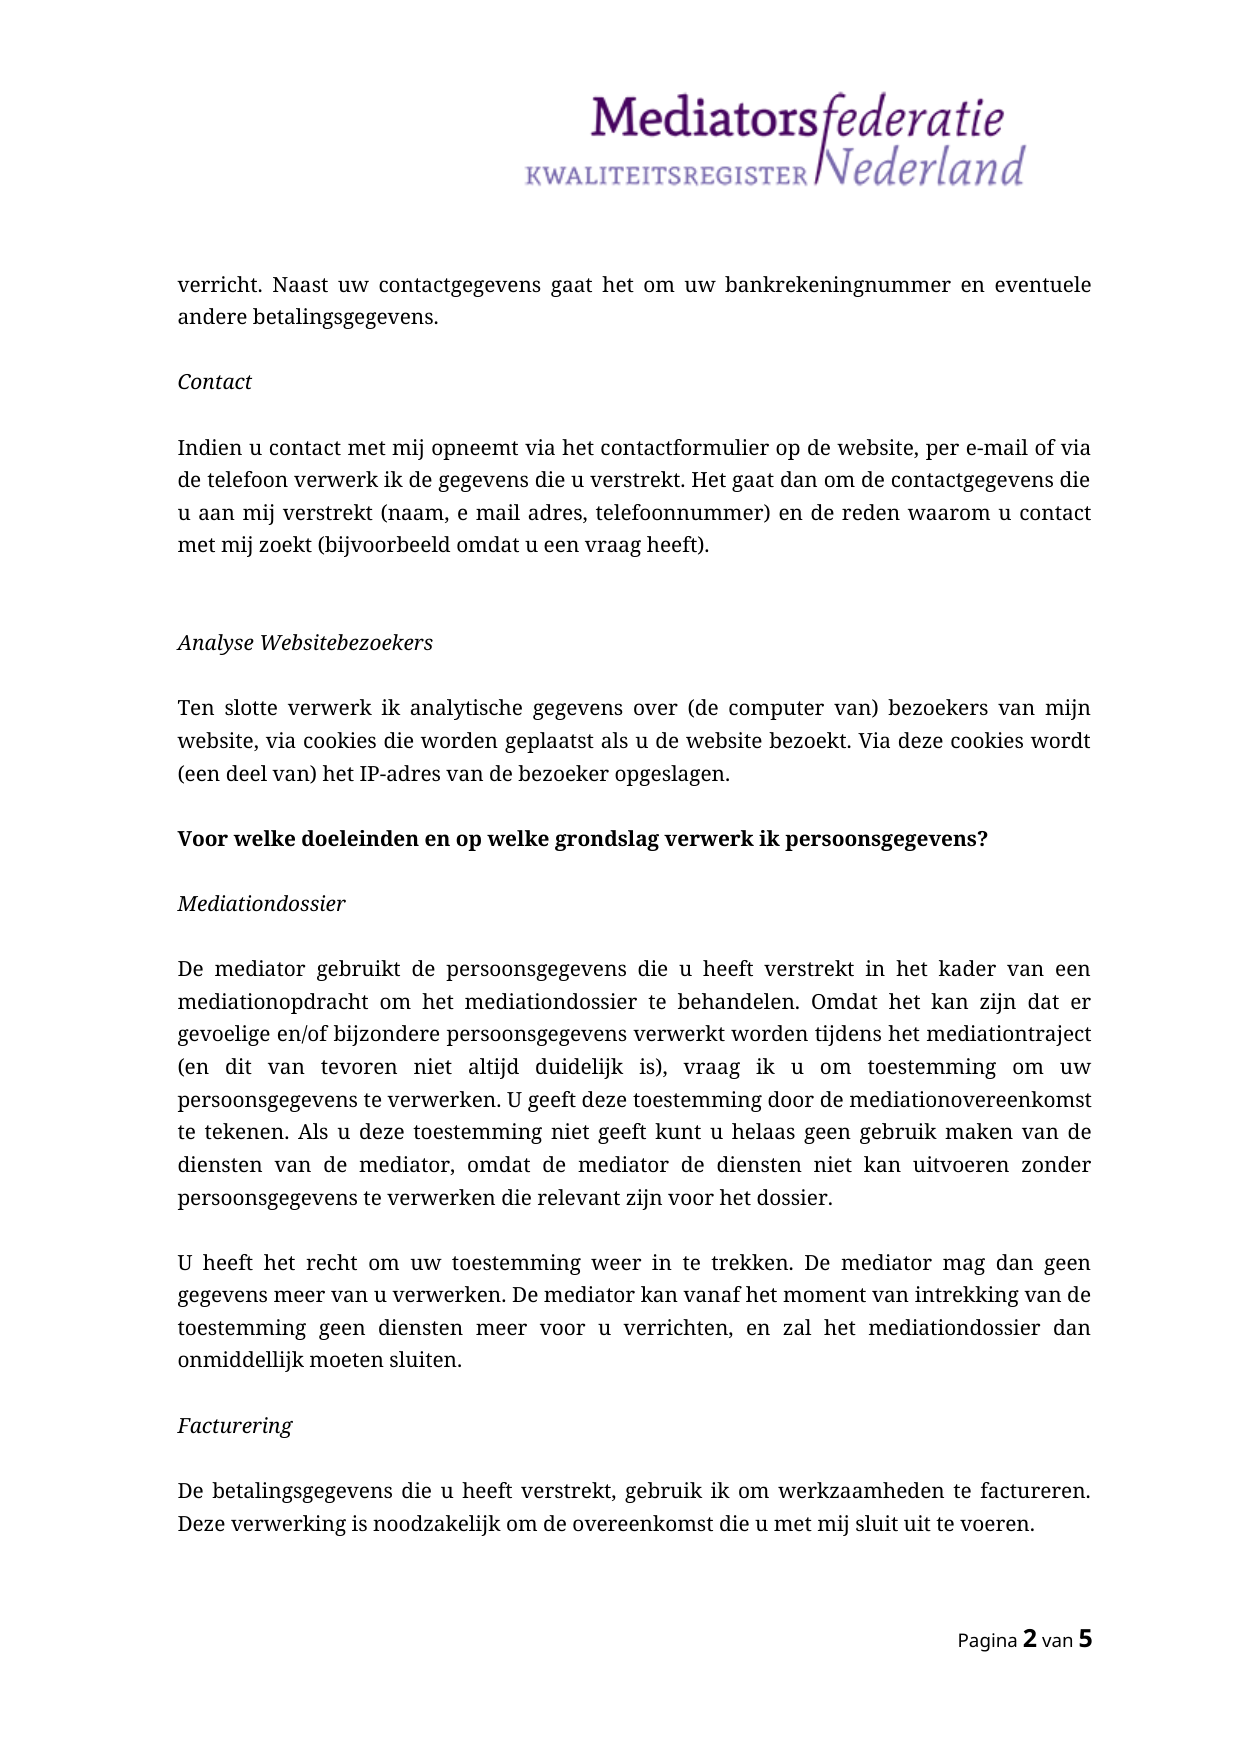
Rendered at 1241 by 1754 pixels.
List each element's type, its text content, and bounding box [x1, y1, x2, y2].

text Mediationdossier [177, 889, 1092, 918]
text Analyse Websitebezoekers [177, 628, 1092, 657]
text Voor welke doeleinden en op welke grondslag verwerk ik persoonsgegevens? [177, 824, 1092, 852]
picture [506, 73, 1093, 270]
text De mediator gebruikt de persoonsgegevens die u heeft verstrekt in het kader van een mediationopdracht om het mediationdossier te behandelen. Omdat het kan zijn dat er gevoelige en/of bijzondere persoonsgegevens verwerkt worden tijdens het mediationtraject (en dit van tevoren niet altijd duidelijk is), vraag ik u om toestemming om uw persoonsgegevens te verwerken. U geeft deze toestemming door de mediationovereenkomst te tekenen. Als u deze toestemming niet geeft kunt u helaas geen gebruik maken van de diensten van de mediator, omdat de mediator de diensten niet kan uitvoeren zonder persoonsgegevens te verwerken die relevant zijn voor het dossier. [177, 954, 1092, 1211]
text Facturering [177, 1411, 1092, 1439]
text Contact [177, 367, 1092, 396]
text U heeft het recht om uw toestemming weer in te trekken. De mediator mag dan geen gegevens meer van u verwerken. De mediator kan vanaf het moment van intrekking van de toestemming geen diensten meer voor u verrichten, en zal het mediationdossier dan onmiddellijk moeten sluiten. [177, 1248, 1092, 1374]
text De betalingsgegevens die u heeft verstrekt, gebruik ik om werkzaamheden te factureren. Deze verwerking is noodzakelijk om de overeenkomst die u met mij sluit uit te voeren. [177, 1476, 1092, 1537]
text Ten slotte verwerk ik analytische gegevens over (de computer van) bezoekers van mijn website, via cookies die worden geplaatst als u de website bezoekt. Via deze cookies wordt (een deel van) het IP-adres van de bezoeker opgeslagen. [177, 693, 1092, 787]
text Indien u contact met mij opneemt via het contactformulier op de website, per e-mail of via de telefoon verwerk ik de gegevens die u verstrekt. Het gaat dan om de contactgegevens die u aan mij verstrekt (naam, e mail adres, telefoonnummer) en de reden waarom u contact met mij zoekt (bijvoorbeeld omdat u een vraag heeft). [177, 433, 1092, 559]
